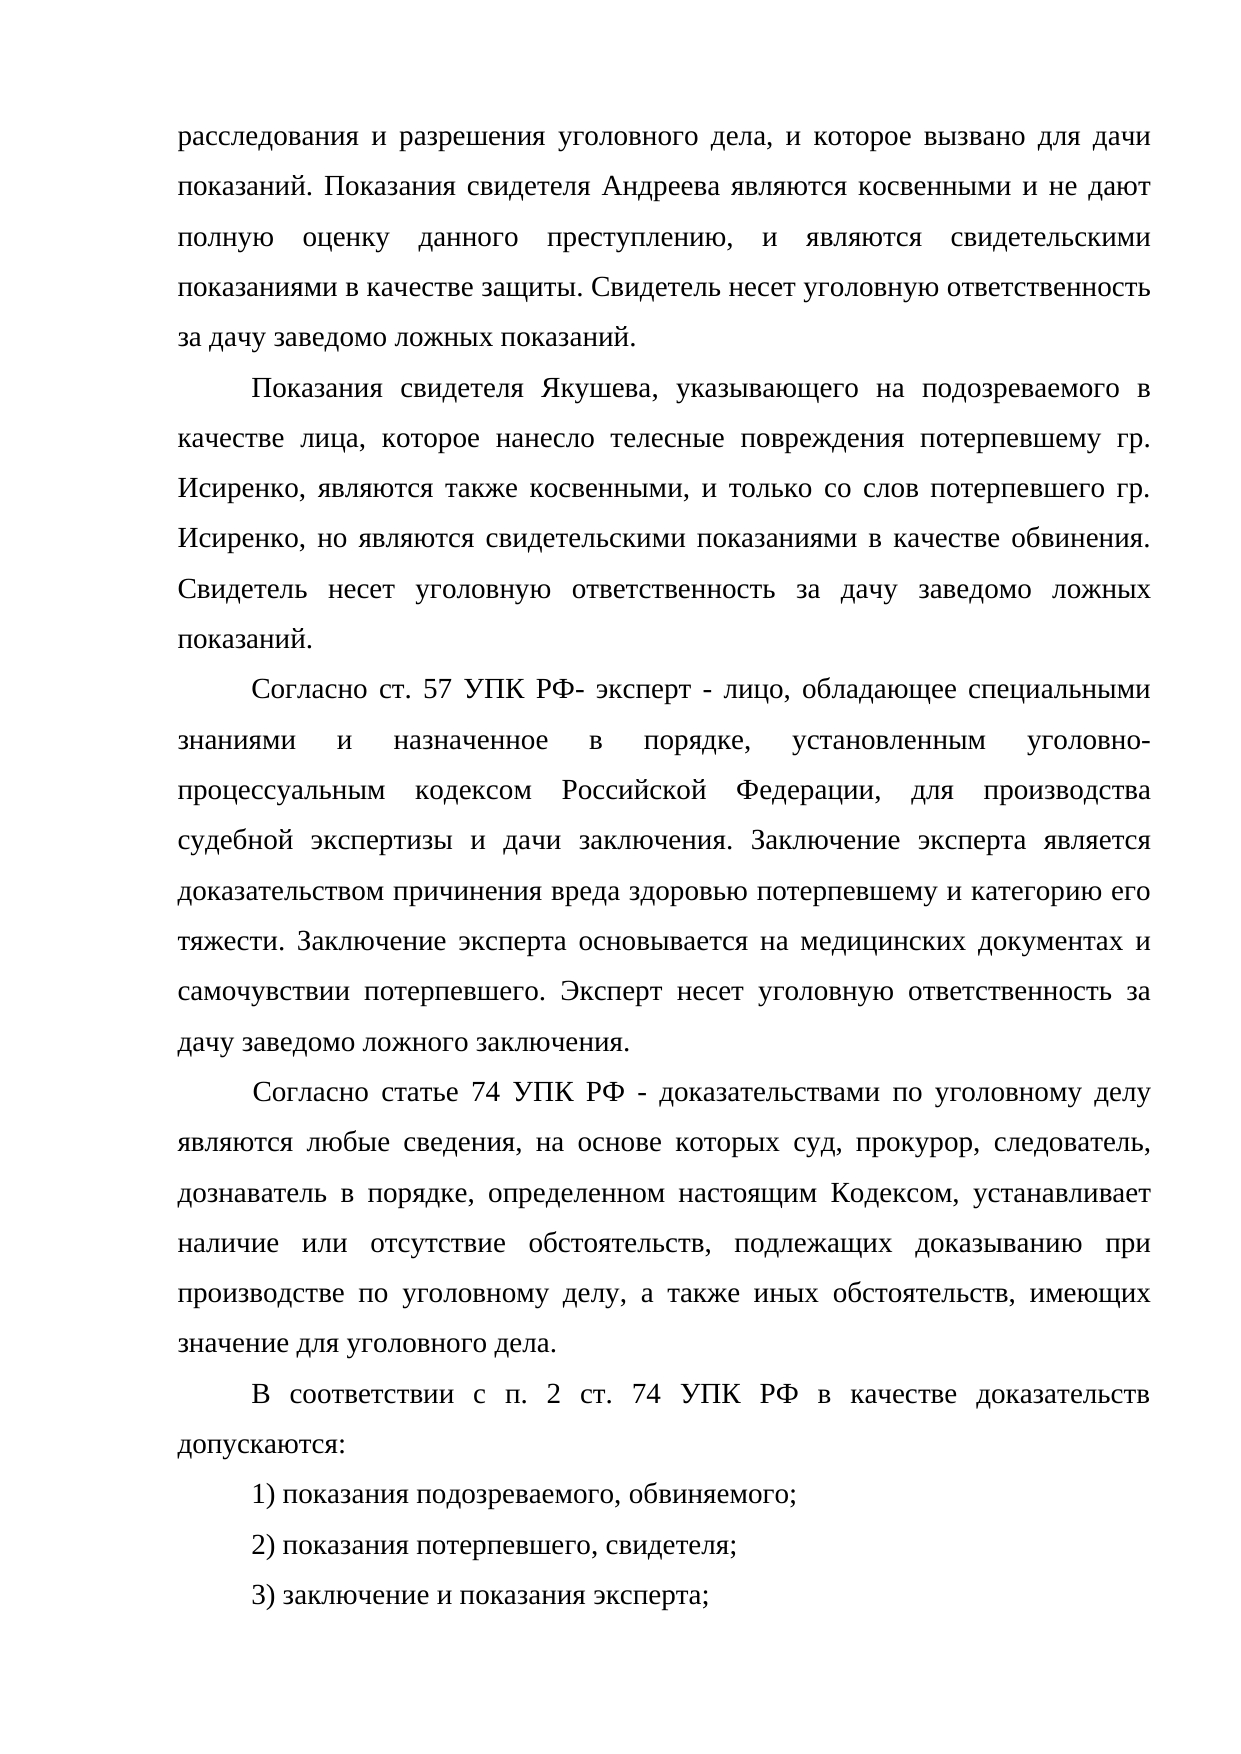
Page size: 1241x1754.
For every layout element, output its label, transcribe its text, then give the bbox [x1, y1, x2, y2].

text 2) показания потерпевшего, свидетеля; [177, 1527, 1152, 1560]
text 3) заключение и показания эксперта; [177, 1577, 1152, 1611]
text В соответствии с п. 2 ст. 74 УПК РФ в качестве доказательств допускаются: [177, 1376, 1152, 1460]
text Согласно ст. 57 УПК РФ- эксперт - лицо, обладающее специальными знаниями и назначенное в порядке, установленным уголовно-процессуальным кодексом Российской Федерации, для производства судебной экспертизы и дачи заключения. Заключение эксперта является доказательством причинения вреда здоровью потерпевшему и категорию его тяжести. Заключение эксперта основывается на медицинских документах и самочувствии потерпевшего. Эксперт несет уголовную ответственность за дачу заведомо ложного заключения. [177, 672, 1152, 1057]
text Показания свидетеля Якушева, указывающего на подозреваемого в качестве лица, которое нанесло телесные повреждения потерпевшему гр. Исиренко, являются также косвенными, и только со слов потерпевшего гр. Исиренко, но являются свидетельскими показаниями в качестве обвинения. Свидетель несет уголовную ответственность за дачу заведомо ложных показаний. [177, 370, 1152, 655]
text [177, 118, 1152, 353]
text 1) показания подозреваемого, обвиняемого; [177, 1477, 1152, 1510]
text Согласно статье 74 УПК РФ - доказательствами по уголовному делу являются любые сведения, на основе которых суд, прокурор, следователь, дознаватель в порядке, определенном настоящим Кодексом, устанавливает наличие или отсутствие обстоятельств, подлежащих доказыванию при производстве по уголовному делу, а также иных обстоятельств, имеющих значение для уголовного дела. [177, 1074, 1152, 1359]
